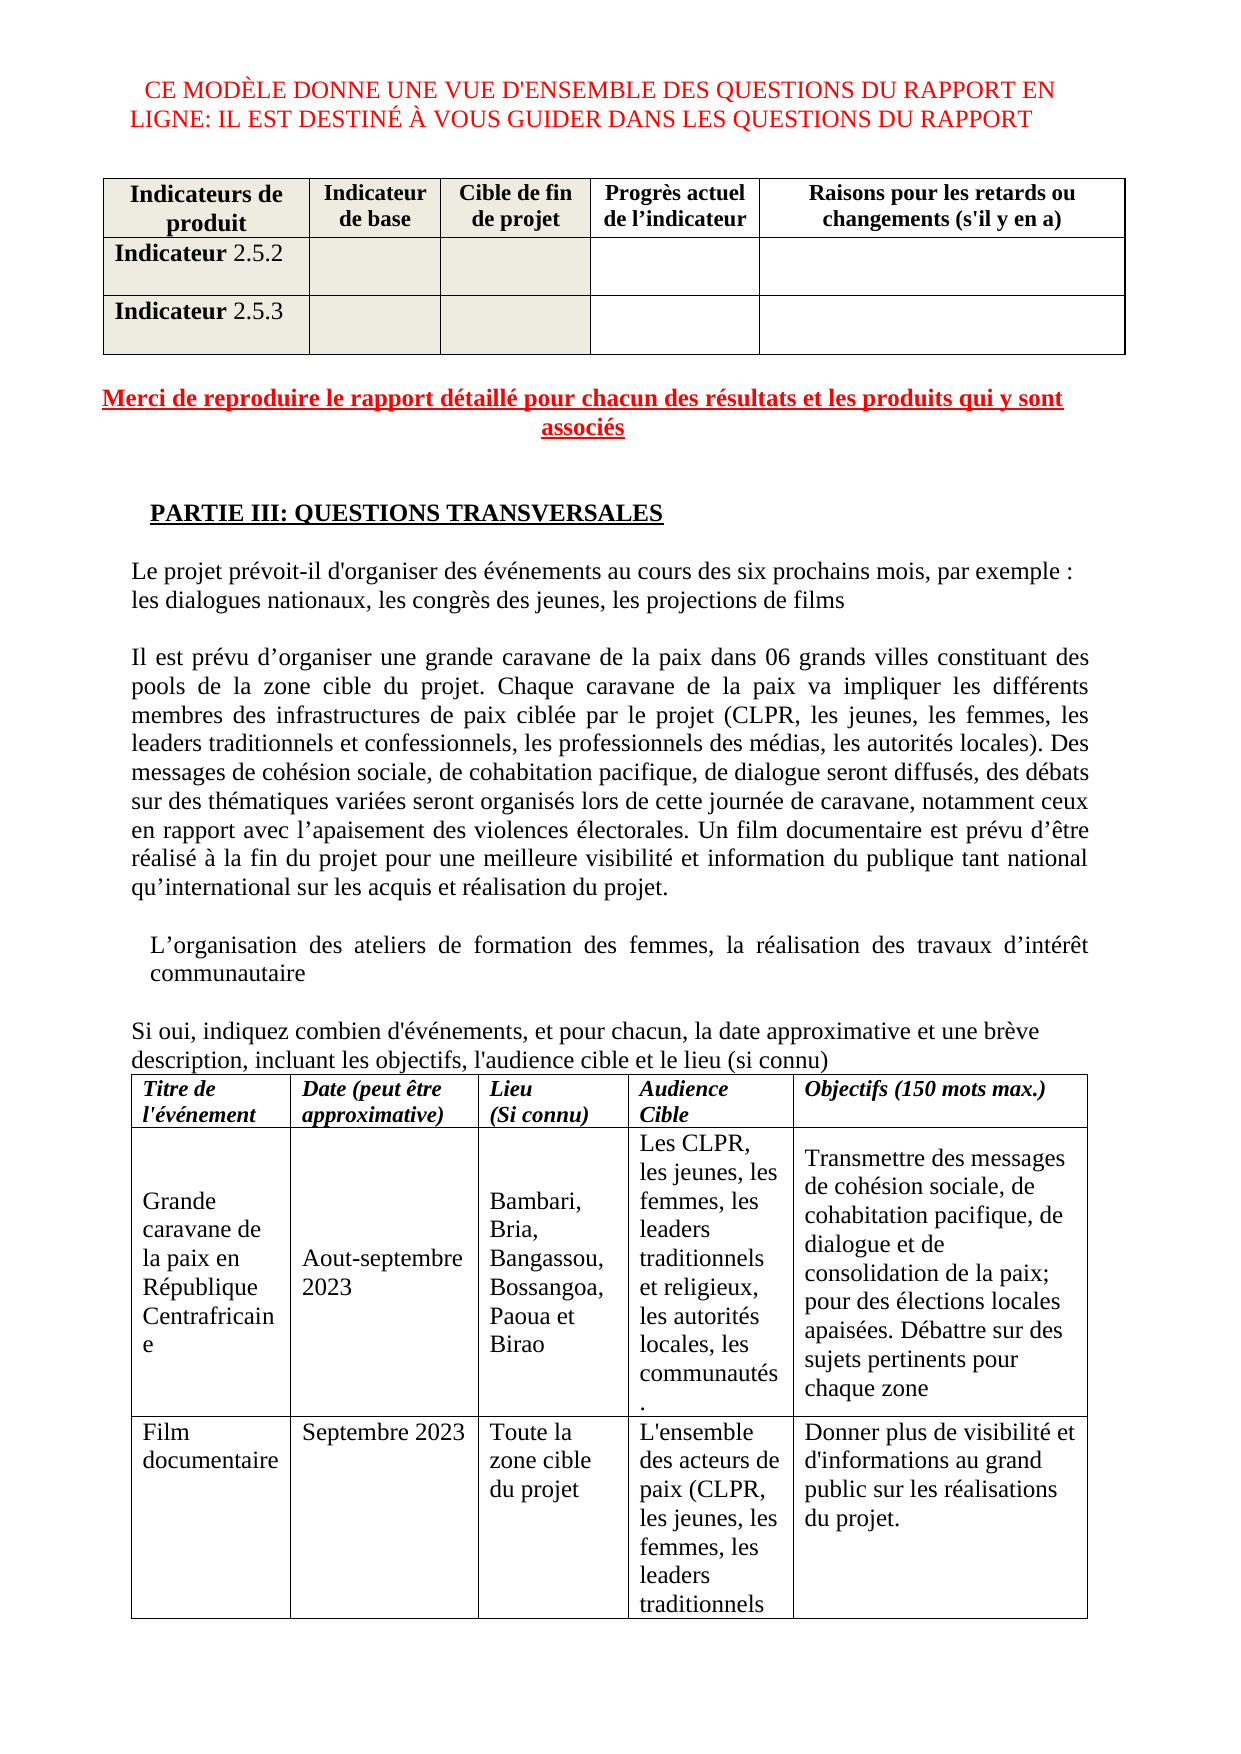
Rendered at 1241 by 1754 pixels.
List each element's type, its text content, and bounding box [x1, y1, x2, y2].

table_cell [629, 1417, 793, 1618]
table_cell Indicateur 2.5.3 [104, 296, 309, 354]
table_cell Grande caravane de la paix en République Centrafricaine [132, 1128, 290, 1416]
table_header Date (peut être approximative) [291, 1075, 478, 1127]
table_cell [441, 238, 590, 295]
table_header Titre de l'événement [132, 1075, 290, 1127]
table_header Lieu (Si connu) [479, 1075, 628, 1127]
table_cell Les CLPR, les jeunes, les femmes, les leaders traditionnels et religieux, les autorités locales, les communautés. [629, 1128, 793, 1416]
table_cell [794, 1417, 1087, 1618]
table_cell Bambari, Bria, Bangassou, Bossangoa, Paoua et Birao [479, 1128, 628, 1416]
table_cell [441, 296, 590, 354]
table_cell [760, 296, 1124, 354]
table_cell [591, 238, 759, 295]
text L’organisation des ateliers de formation des femmes, la réalisation des travaux d’intérêt communautaire [150, 930, 1090, 987]
table_cell Aout-septembre 2023 [291, 1128, 478, 1416]
table_cell [310, 238, 440, 295]
table_header Indicateurs de produit [104, 179, 309, 237]
text Si oui, indiquez combien d'événements, et pour chacun, la date approximative et une brève description, incluant les objectifs, l'audience cible et le lieu (si connu) [131, 1016, 1090, 1073]
table_cell Indicateur 2.5.2 [104, 238, 309, 295]
text Le projet prévoit-il d'organiser des événements au cours des six prochains mois, par exemple : les dialogues nationaux, les congrès des jeunes, les projections de films [131, 556, 1090, 613]
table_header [760, 179, 1124, 237]
table_cell Film documentaire [132, 1417, 290, 1618]
table_cell [760, 238, 1124, 295]
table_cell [479, 1417, 628, 1618]
table_cell Transmettre des messages de cohésion sociale, de cohabitation pacifique, de dialogue et de consolidation de la paix; pour des élections locales apaisées. Débattre sur des sujets pertinents pour chaque zone [794, 1128, 1087, 1416]
table_header Progrès actuel de l’indicateur [591, 179, 759, 237]
table_cell [591, 296, 759, 354]
text PARTIE III: QUESTIONS TRANSVERSALES [150, 498, 1090, 527]
table_cell [310, 296, 440, 354]
table_header Objectifs (150 mots max.) [794, 1075, 1087, 1127]
table_header Indicateur de base [310, 179, 440, 237]
table_header Audience Cible [629, 1075, 793, 1127]
table_header Cible de fin de projet [441, 179, 590, 237]
table_cell Septembre 2023 [291, 1417, 478, 1618]
text Merci de reproduire le rapport détaillé pour chacun des résultats et les produits qui y sont associés [75, 383, 1090, 441]
text Il est prévu d’organiser une grande caravane de la paix dans 06 grands villes constituant des pools de la zone cible du projet. Chaque caravane de la paix va impliquer les différents membres des infrastructures de paix ciblée par le projet (CLPR, les jeunes, les femmes, les leaders traditionnels et confessionnels, les professionnels des médias, les autorités locales). Des messages de cohésion sociale, de cohabitation pacifique, de dialogue seront diffusés, des débats sur des thématiques variées seront organisés lors de cette journée de caravane, notamment ceux en rapport avec l’apaisement des violences électorales. Un film documentaire est prévu d’être réalisé à la fin du projet pour une meilleure visibilité et information du publique tant national qu’international sur les acquis et réalisation du projet. [131, 642, 1090, 901]
